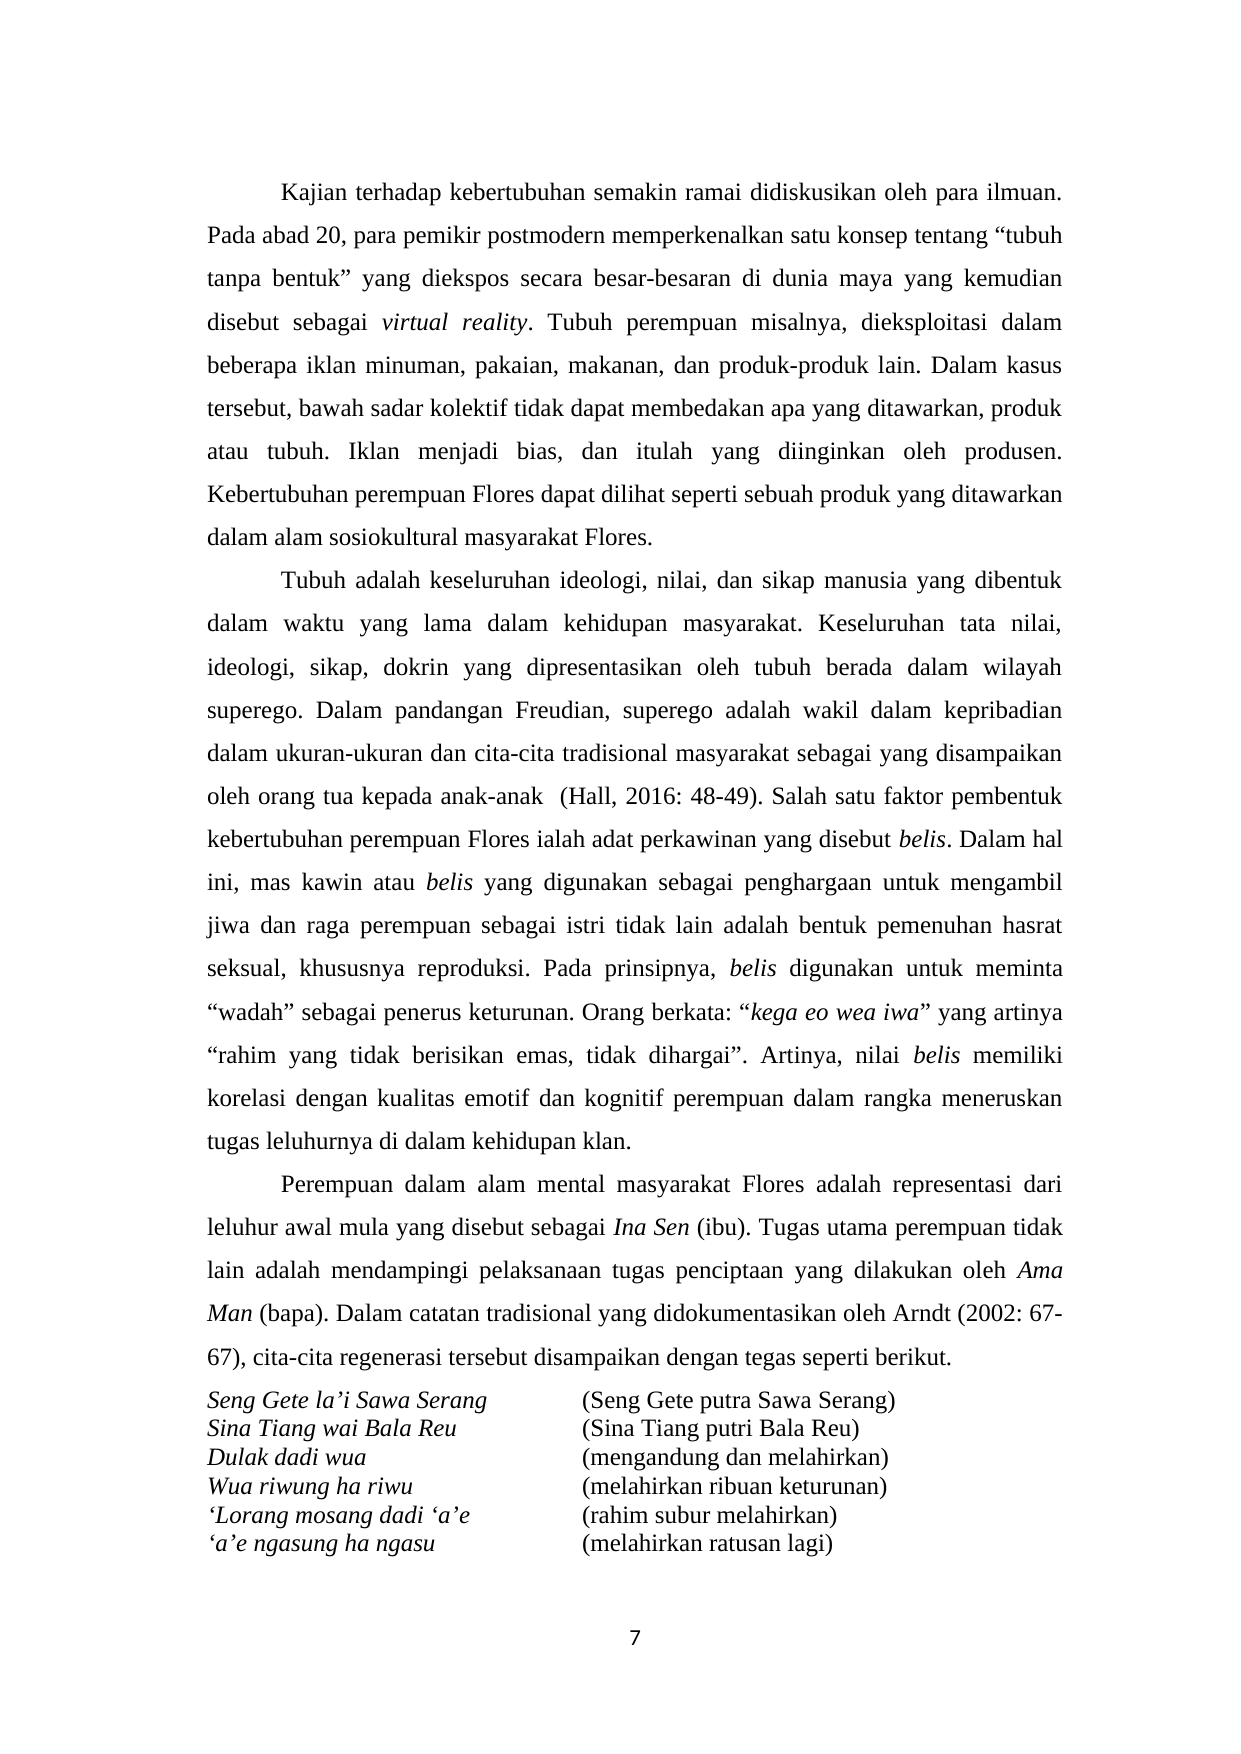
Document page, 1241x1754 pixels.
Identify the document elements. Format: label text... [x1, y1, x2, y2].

list Tubuh adalah keseluruhan ideologi, nilai, dan sikap manusia yang dibentuk dalam waktu yang lama dalam kehidupan masyarakat. Keseluruhan tata nilai, ideologi, sikap, dokrin yang dipresentasikan oleh tubuh berada dalam wilayah superego. Dalam pandangan Freudian, superego adalah wakil dalam kepribadian dalam ukuran-ukuran dan cita-cita tradisional masyarakat sebagai yang disampaikan oleh orang tua kepada anak-anak (Hall, 2016: 48-49). Salah satu faktor pembentuk kebertubuhan perempuan Flores ialah adat perkawinan yang disebut belis. Dalam hal ini, mas kawin atau belis yang digunakan sebagai penghargaan untuk mengambil jiwa dan raga perempuan sebagai istri tidak lain adalah bentuk pemenuhan hasrat seksual, khususnya reproduksi. Pada prinsipnya, belis digunakan untuk meminta “wadah” sebagai penerus keturunan. Orang berkata: “kega eo wea iwa” yang artinya “rahim yang tidak berisikan emas, tidak dihargai”. Artinya, nilai belis memiliki korelasi dengan kualitas emotif dan kognitif perempuan dalam rangka meneruskan tugas leluhurnya di dalam kehidupan klan. [207, 565, 1063, 1155]
text Wua riwung ha riwu (melahirkan ribuan keturunan) [207, 1471, 1063, 1500]
text Seng Gete la’i Sawa Serang (Seng Gete putra Sawa Serang) [207, 1385, 1063, 1413]
list Perempuan dalam alam mental masyarakat Flores adalah representasi dari leluhur awal mula yang disebut sebagai Ina Sen (ibu). Tugas utama perempuan tidak lain adalah mendampingi pelaksanaan tugas penciptaan yang dilakukan oleh Ama Man (bapa). Dalam catatan tradisional yang didokumentasikan oleh Arndt (2002: 67-67), cita-cita regenerasi tersebut disampaikan dengan tegas seperti berikut. [207, 1169, 1063, 1370]
text ‘a’e ngasung ha ngasu (melahirkan ratusan lagi) [207, 1528, 1063, 1557]
text Sina Tiang wai Bala Reu (Sina Tiang putri Bala Reu) [207, 1413, 1063, 1442]
text ‘Lorang mosang dadi ‘a’e (rahim subur melahirkan) [207, 1500, 1063, 1528]
list Kajian terhadap kebertubuhan semakin ramai didiskusikan oleh para ilmuan. Pada abad 20, para pemikir postmodern memperkenalkan satu konsep tentang “tubuh tanpa bentuk” yang diekspos secara besar-besaran di dunia maya yang kemudian disebut sebagai virtual reality. Tubuh perempuan misalnya, dieksploitasi dalam beberapa iklan minuman, pakaian, makanan, dan produk-produk lain. Dalam kasus tersebut, bawah sadar kolektif tidak dapat membedakan apa yang ditawarkan, produk atau tubuh. Iklan menjadi bias, dan itulah yang diinginkan oleh produsen. Kebertubuhan perempuan Flores dapat dilihat seperti sebuah produk yang ditawarkan dalam alam sosiokultural masyarakat Flores. [207, 177, 1063, 551]
text Dulak dadi wua (mengandung dan melahirkan) [207, 1442, 1063, 1471]
